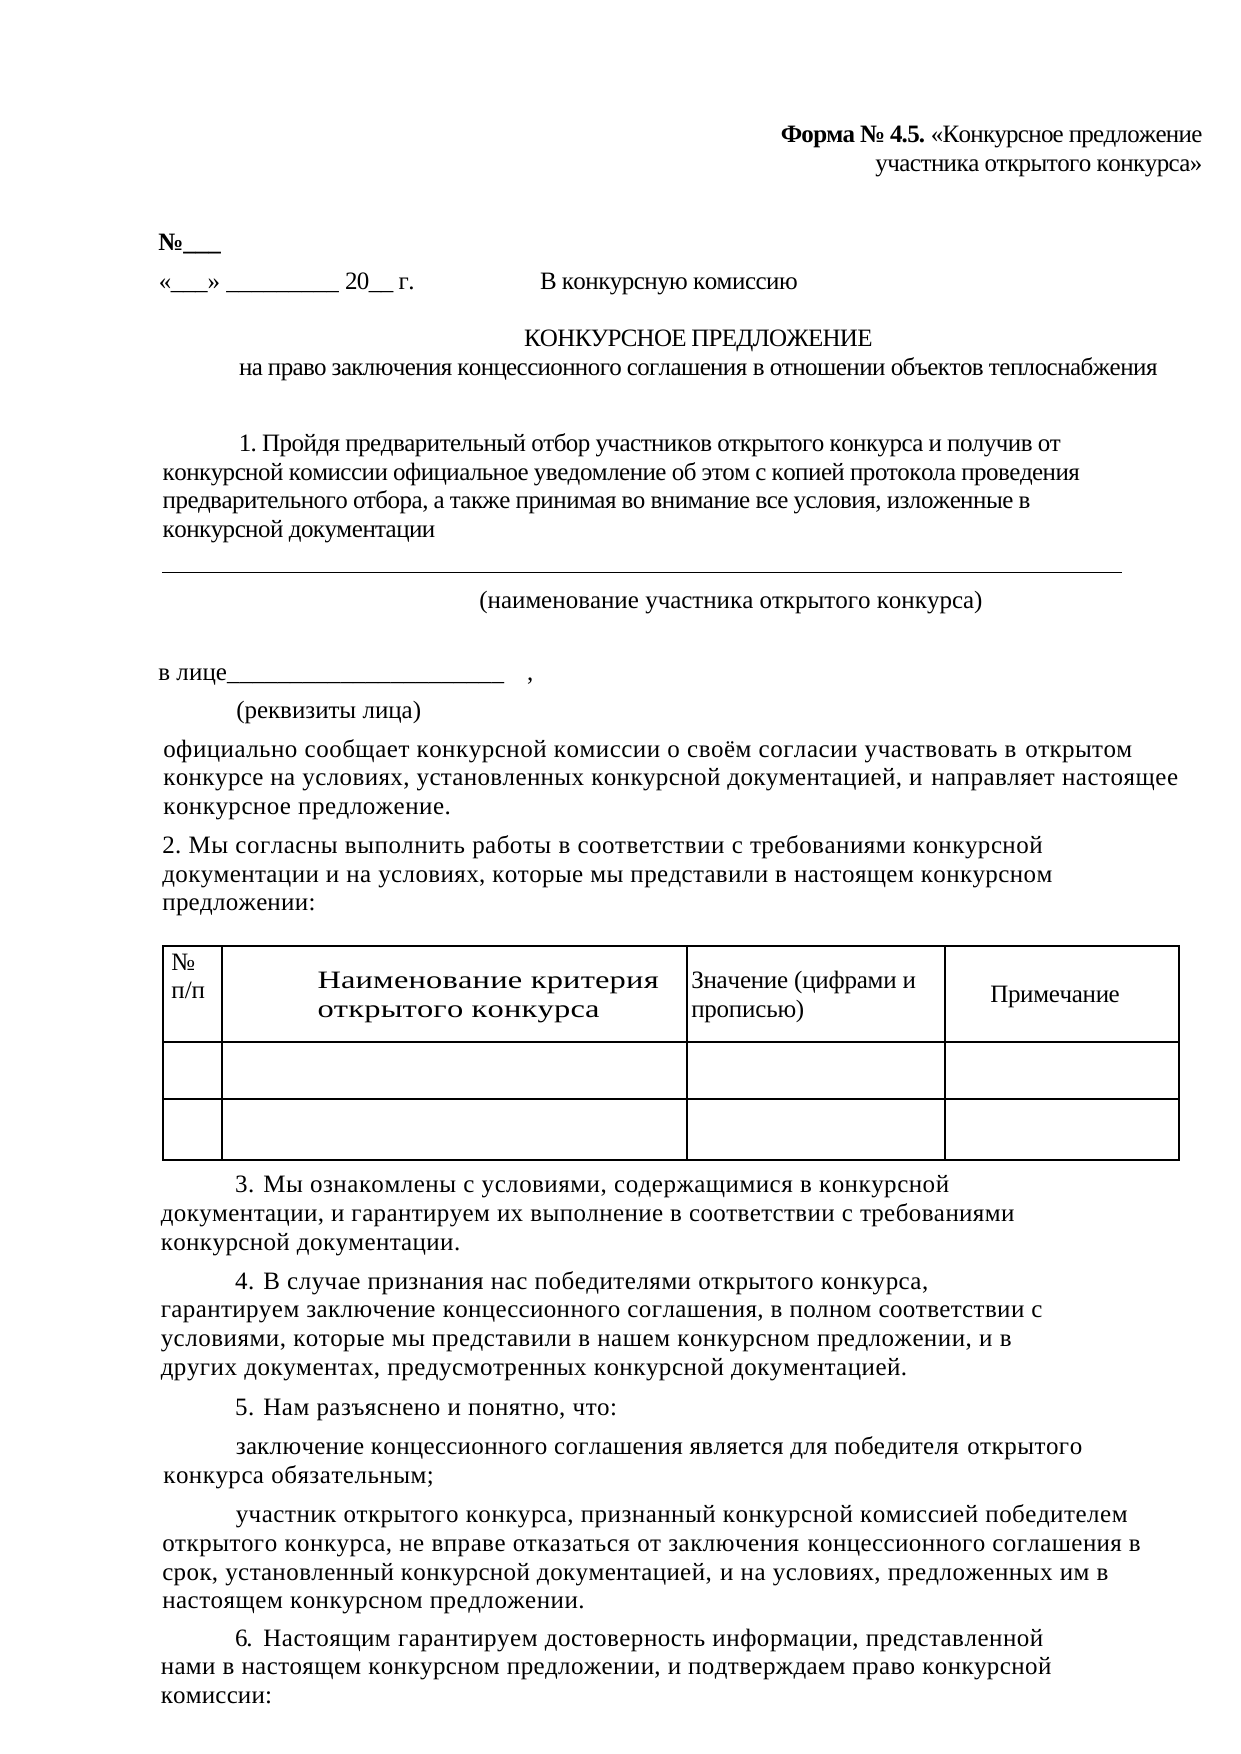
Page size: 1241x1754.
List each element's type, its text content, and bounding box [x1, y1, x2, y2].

table_cell [946, 1043, 1178, 1098]
text участника открытого конкурса» [158, 148, 1203, 177]
table_header Значение (цифрами и прописью) [688, 947, 944, 1041]
table_cell [164, 1100, 221, 1159]
table_cell [223, 1100, 686, 1159]
table_header Примечание [946, 947, 1178, 1041]
text 6. Настоящим гарантируем достоверность информации, представленной нами в настоящем конкурсном предложении, и подтверждаем право конкурсной комиссии: [161, 1623, 1203, 1709]
text (наименование участника открытого конкурса) [479, 586, 1203, 614]
table_header Наименование критерия открытого конкурса [223, 947, 686, 1041]
text заключение концессионного соглашения является для победителя открытого конкурса обязательным; [163, 1431, 1099, 1489]
text Форма № 4.5. «Конкурсное предложение [158, 119, 1203, 148]
text на право заключения концессионного соглашения в отношении объектов теплоснабжения [194, 352, 1203, 381]
text 1. Пройдя предварительный отбор участников открытого конкурса и получив от конкурсной комиссии официальное уведомление об этом с копией протокола проведения предварительного отбора, а также принимая во внимание все условия, изложенные в конкурсной документации [162, 428, 1151, 543]
table_header № п/п [164, 947, 221, 1041]
table_cell [223, 1043, 686, 1098]
table_cell [688, 1043, 944, 1098]
text КОНКУРСНОЕ ПРЕДЛОЖЕНИЕ [194, 323, 1203, 352]
list Нам разъяснено и понятно, что: [235, 1392, 1203, 1421]
table_cell [688, 1100, 944, 1159]
text №___ [158, 227, 1203, 256]
table_cell [946, 1100, 1178, 1159]
text «___» _________ 20__ г. В конкурсную комиссию [158, 266, 1203, 295]
text (реквизиты лица) [236, 696, 1203, 724]
list Мы ознакомлены с условиями, содержащимися в конкурсной документации, и гарантируем их выполнение в соответствии с требованиями конкурсной документации. [161, 1169, 1203, 1256]
text участник открытого конкурса, признанный конкурсной комиссией победителем открытого конкурса, не вправе отказаться от заключения концессионного соглашения в срок, установленный конкурсной документацией, и на условиях, предложенных им в настоящем конкурсном предложении. [162, 1499, 1203, 1614]
list В случае признания нас победителями открытого конкурса, гарантируем заключение концессионного соглашения, в полном соответствии с условиями, которые мы представили в нашем конкурсном предложении, и в других документах, предусмотренных конкурсной документацией. [161, 1266, 1203, 1381]
text официально сообщает конкурсной комиссии о своём согласии участвовать в открытом конкурсе на условиях, установленных конкурсной документацией, и направляет настоящее конкурсное предложение. [163, 734, 1203, 820]
table_cell [164, 1043, 221, 1098]
text в лице______________________ , [158, 657, 1203, 686]
text 2. Мы согласны выполнить работы в соответствии с требованиями конкурсной документации и на условиях, которые мы представили в настоящем конкурсном предложении: [162, 830, 1203, 916]
